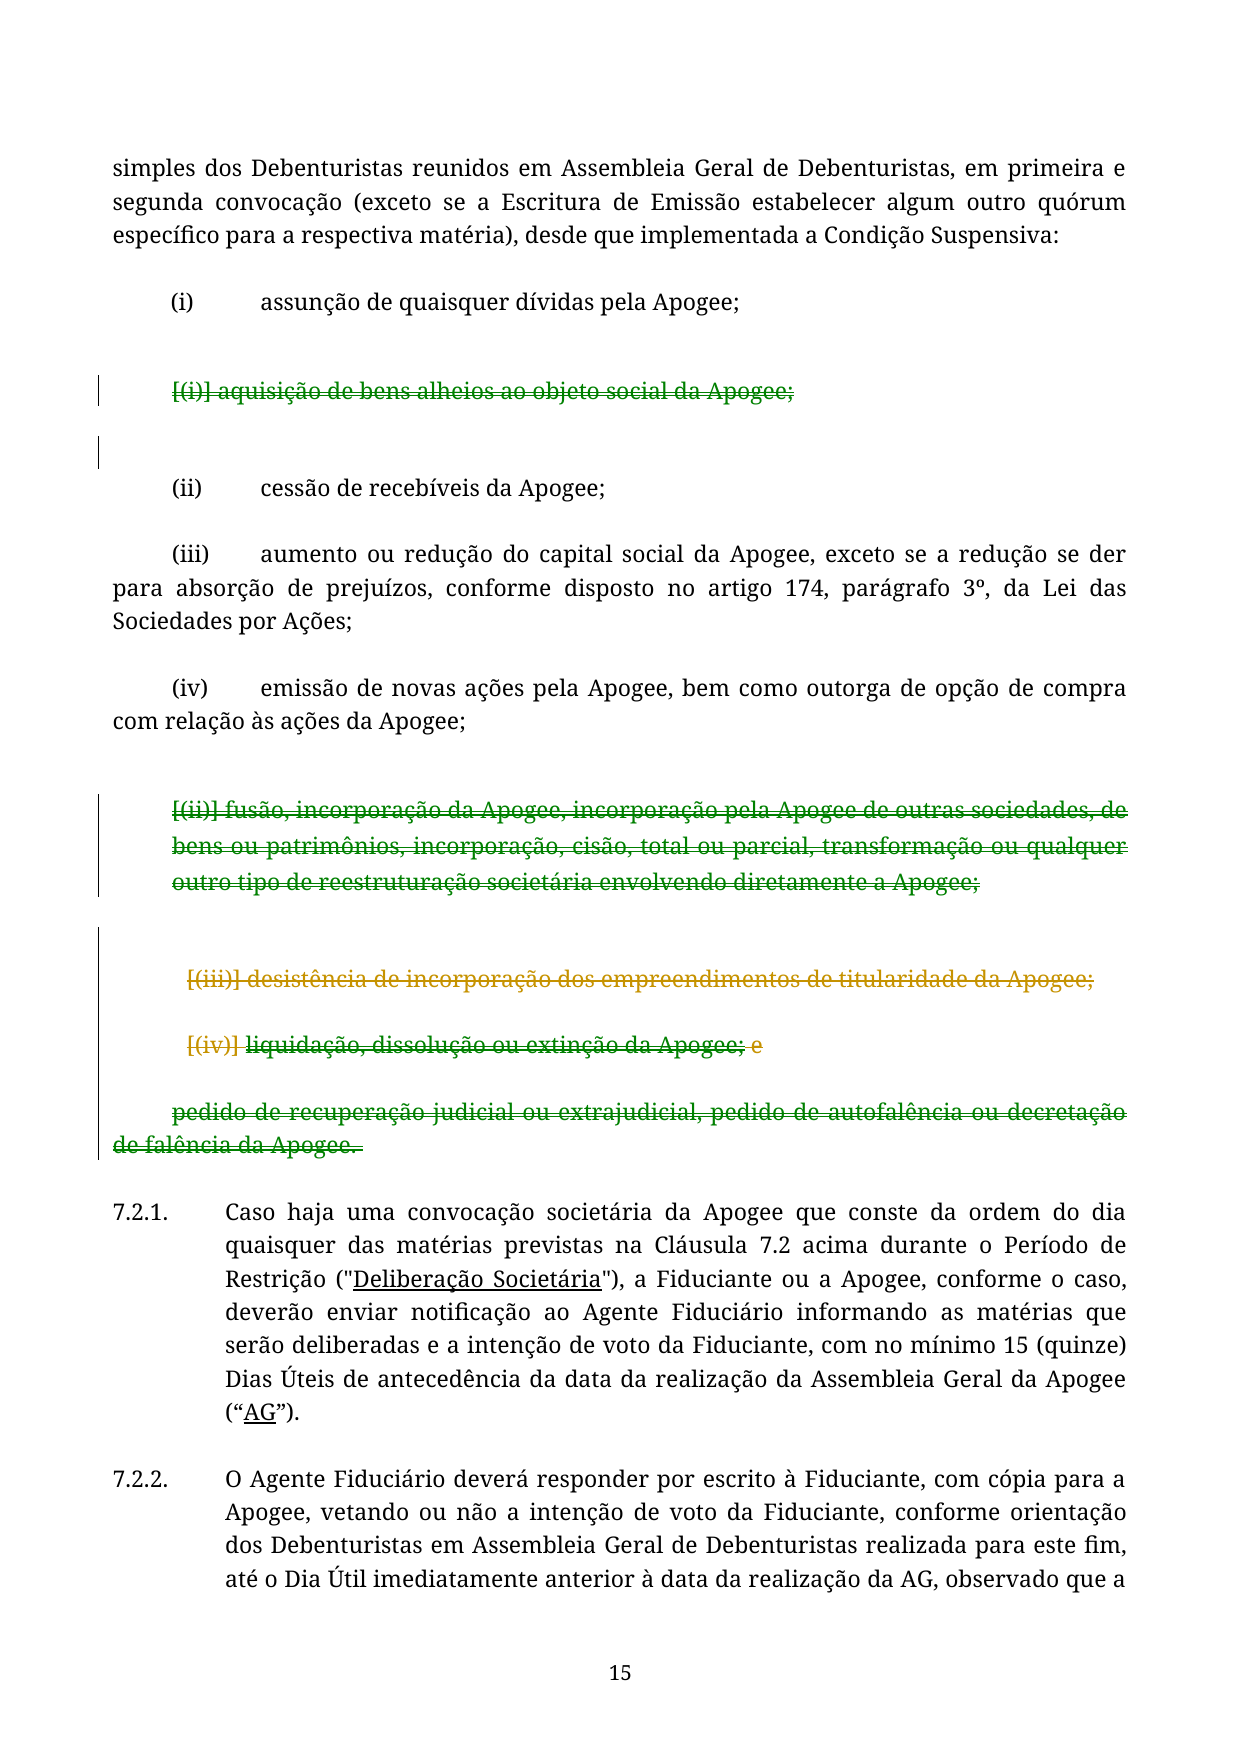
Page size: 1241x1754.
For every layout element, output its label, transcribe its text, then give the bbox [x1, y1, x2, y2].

list aumento ou redução do capital social da Apogee, exceto se a redução se der para absorção de prejuízos, conforme disposto no artigo 174, parágrafo 3º, da Lei das Sociedades por Ações; [112, 536, 1128, 636]
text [112, 1460, 1128, 1594]
list assunção de quaisquer dívidas pela Apogee; [170, 283, 1128, 317]
list cessão de recebíveis da Apogee; [112, 469, 1128, 503]
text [112, 150, 1128, 250]
text Caso haja uma convocação societária da Apogee que conste da ordem do dia quaisquer das matérias previstas na Cláusula 7.2 acima durante o Período de Restrição ("Deliberação Societária"), a Fiduciante ou a Apogee, conforme o caso, deverão enviar notificação ao Agente Fiduciário informando as matérias que serão deliberadas e a intenção de voto da Fiduciante, com no mínimo 15 (quinze) Dias Úteis de antecedência da data da realização da Assembleia Geral da Apogee (“AG”). [112, 1194, 1128, 1427]
list emissão de novas ações pela Apogee, bem como outorga de opção de compra com relação às ações da Apogee; [112, 669, 1128, 736]
